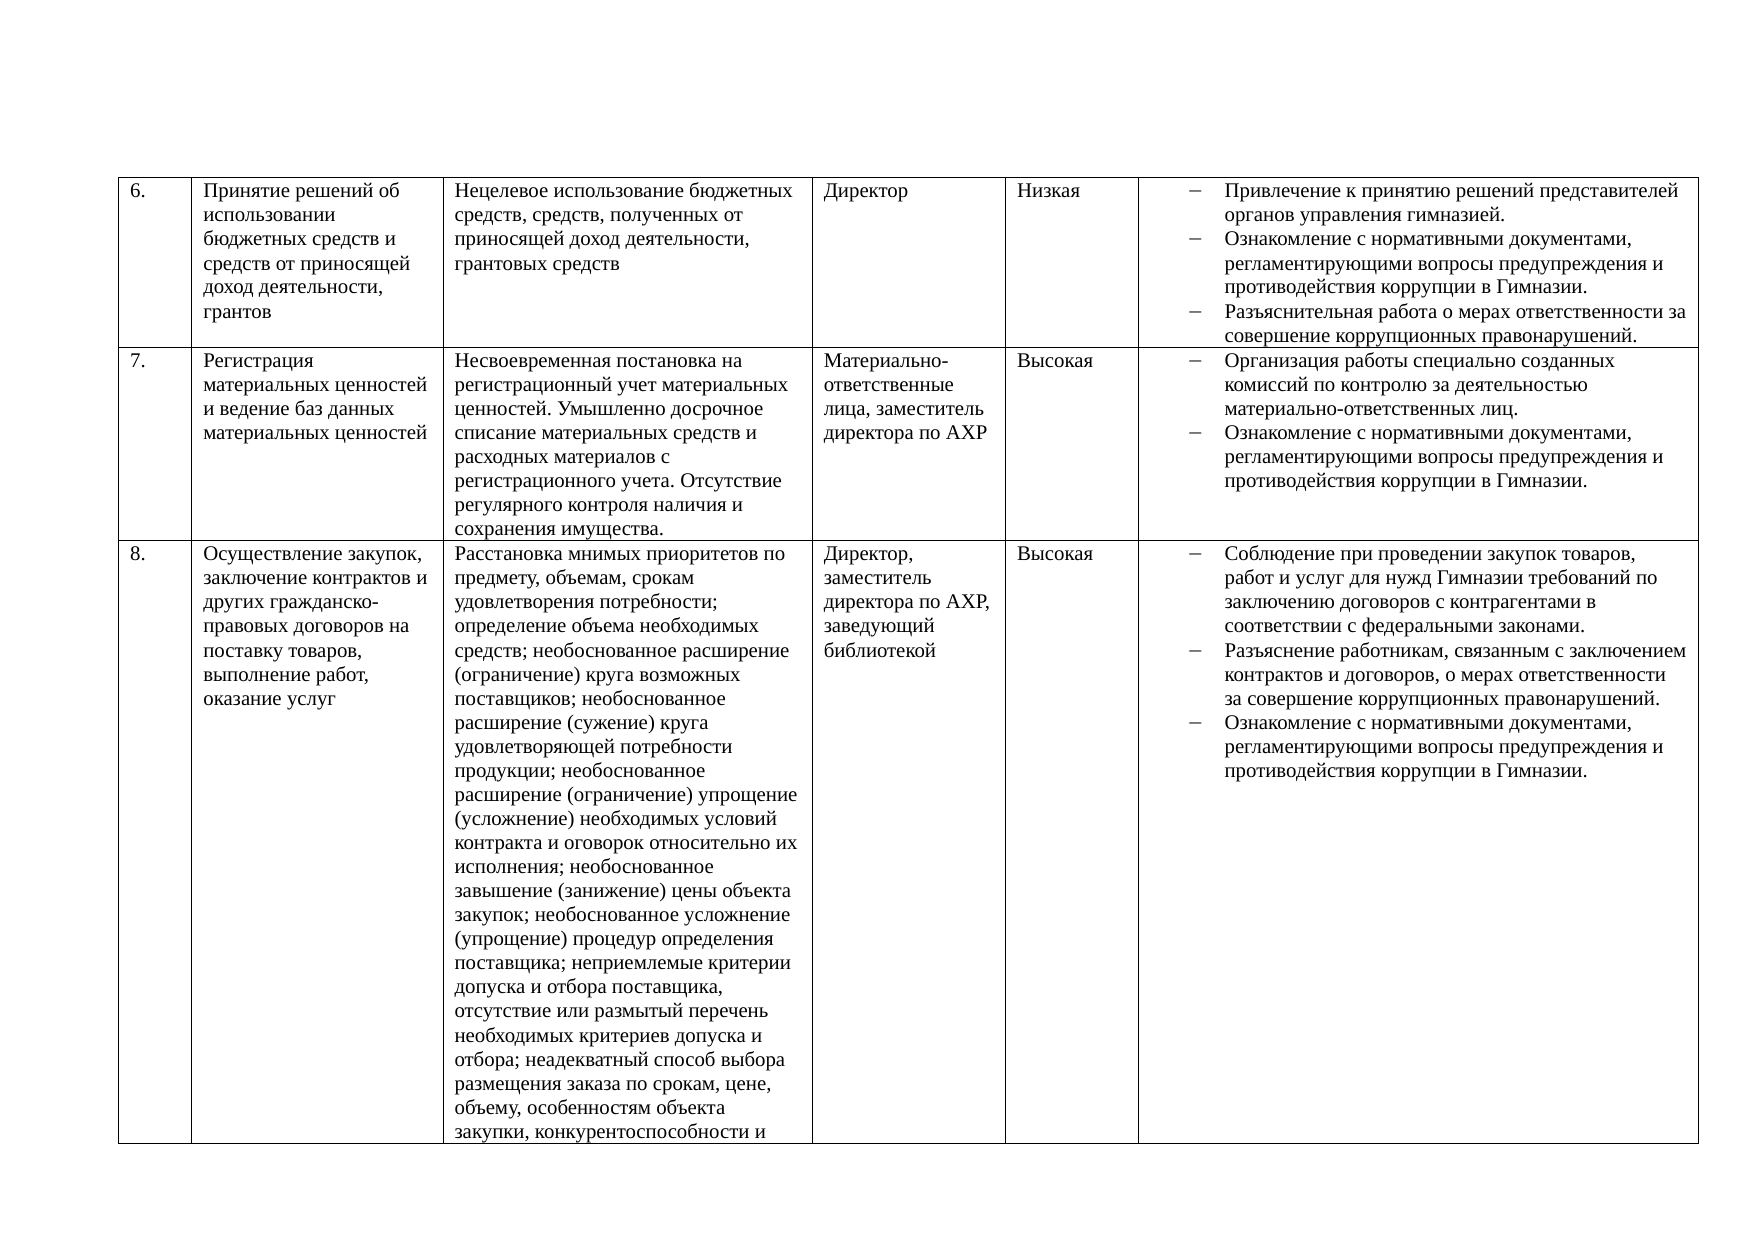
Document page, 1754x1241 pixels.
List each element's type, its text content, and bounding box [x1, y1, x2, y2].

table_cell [192, 541, 443, 1143]
table_cell Высокая [1006, 348, 1138, 540]
table_cell Нецелевое использование бюджетных средств, средств, полученных от приносящей доход деятельности, грантовых средств [444, 178, 812, 347]
table_cell 8. [119, 541, 191, 1143]
table_cell Директор [813, 178, 1005, 347]
table_cell Привлечение к принятию решений представителей органов управления гимназией. Ознакомление с нормативными документами, регламентирующими вопросы предупреждения и противодействия коррупции в Гимназии. Разъяснительная работа о мерах ответственности за совершение коррупционных правонарушений. [1139, 178, 1698, 347]
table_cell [1139, 541, 1698, 1143]
table_cell Организация работы специально созданных комиссий по контролю за деятельностью материально-ответственных лиц. Ознакомление с нормативными документами, регламентирующими вопросы предупреждения и противодействия коррупции в Гимназии. [1139, 348, 1698, 540]
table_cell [444, 541, 812, 1143]
table_cell Регистрация материальных ценностей и ведение баз данных материальных ценностей [192, 348, 443, 540]
table_cell Принятие решений об использовании бюджетных средств и средств от приносящей доход деятельности, грантов [192, 178, 443, 347]
table_cell 7. [119, 348, 191, 540]
table_cell 6. [119, 178, 191, 347]
table_cell Материально-ответственные лица, заместитель директора по АХР [813, 348, 1005, 540]
table_cell Низкая [1006, 178, 1138, 347]
table_cell Высокая [1006, 541, 1138, 1143]
table_cell Несвоевременная постановка на регистрационный учет материальных ценностей. Умышленно досрочное списание материальных средств и расходных материалов с регистрационного учета. Отсутствие регулярного контроля наличия и сохранения имущества. [444, 348, 812, 540]
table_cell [813, 541, 1005, 1143]
